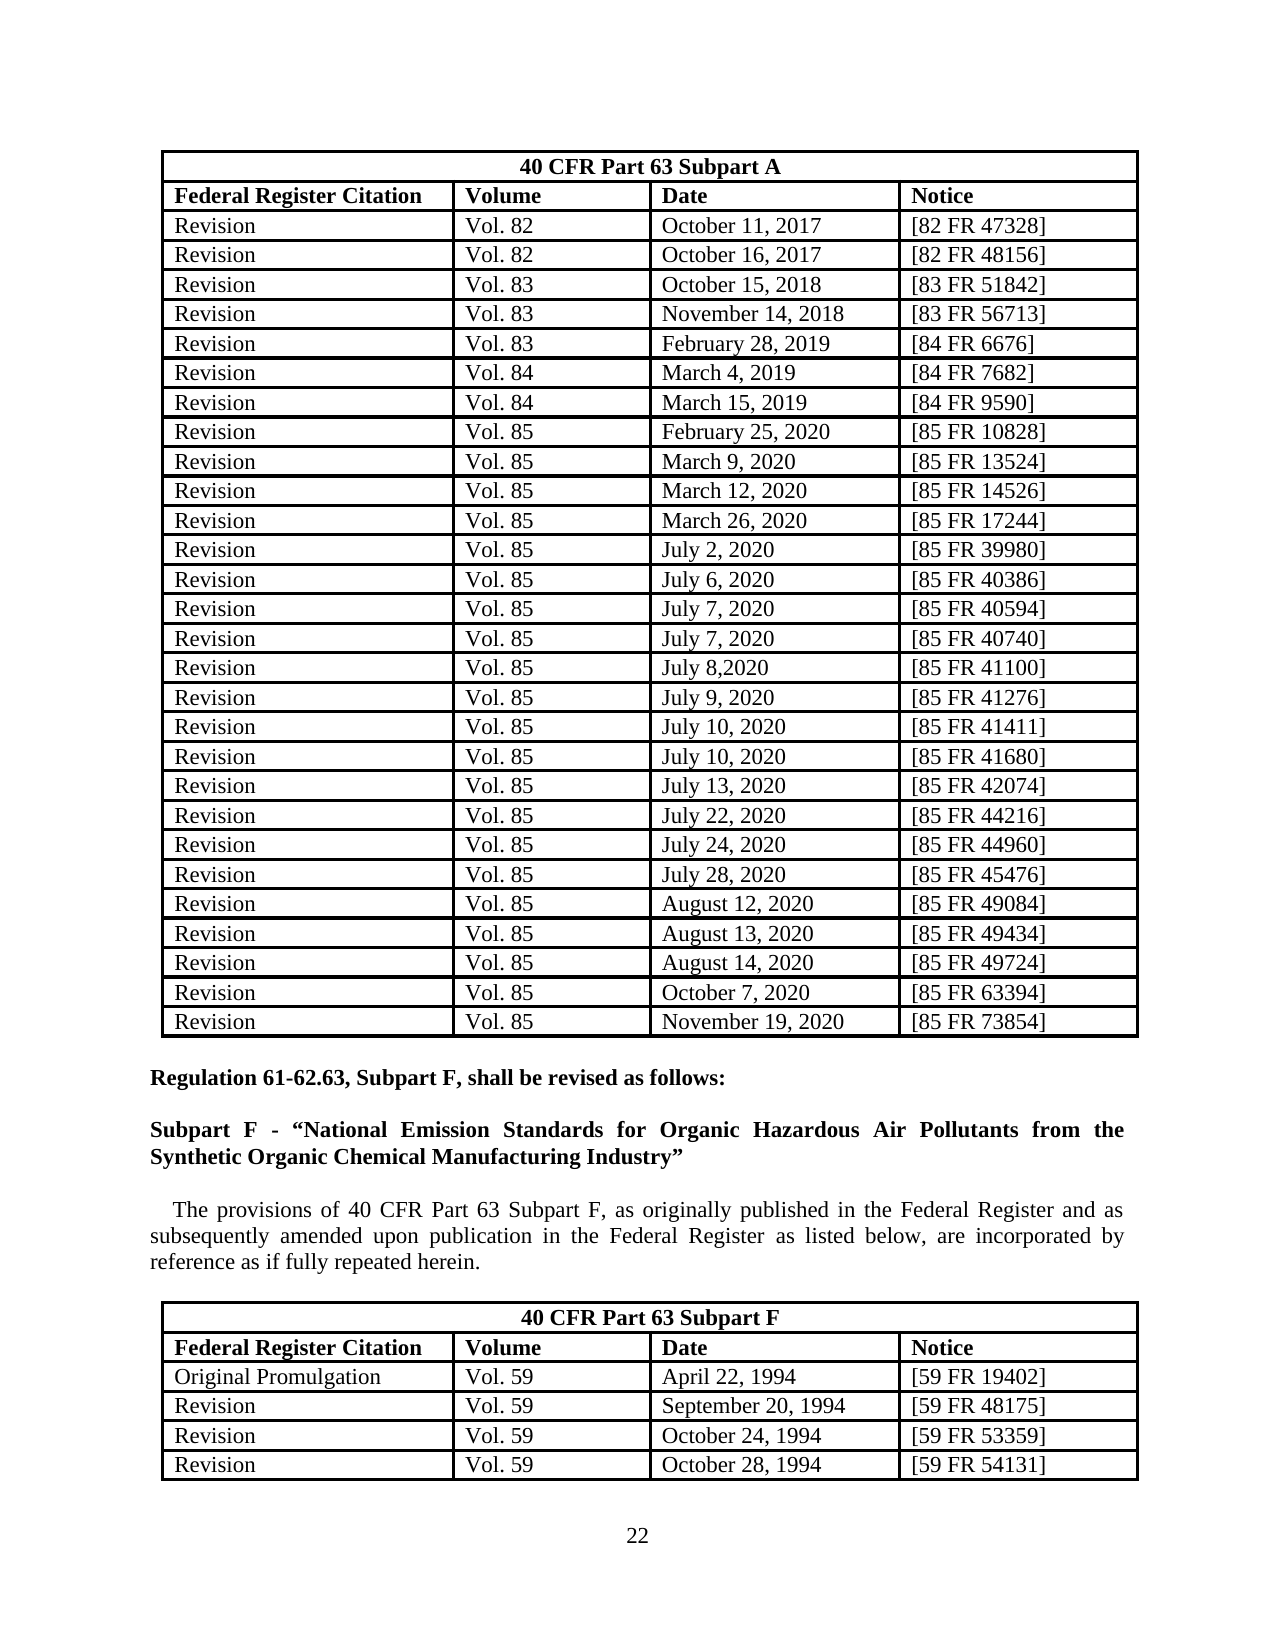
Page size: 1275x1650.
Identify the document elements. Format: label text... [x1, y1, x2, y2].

table_cell [85 FR 49434] [901, 920, 1136, 946]
table_cell Vol. 85 [455, 713, 649, 739]
table_cell Volume [455, 183, 649, 209]
table_cell July 10, 2020 [652, 743, 898, 769]
table_cell Vol. 85 [455, 831, 649, 857]
table_cell Revision [164, 301, 452, 327]
table_cell August 13, 2020 [652, 920, 898, 946]
table_cell Vol. 85 [455, 979, 649, 1005]
table_cell Notice [901, 1334, 1136, 1360]
table_cell Revision [164, 1008, 452, 1034]
table_cell Vol. 85 [455, 536, 649, 563]
table_cell Vol. 85 [455, 654, 649, 681]
table_cell [82 FR 47328] [901, 212, 1136, 238]
table_cell Revision [164, 743, 452, 769]
table_cell [59 FR 53359] [901, 1422, 1136, 1448]
table_cell Vol. 59 [455, 1452, 649, 1478]
table_cell September 20, 1994 [652, 1393, 898, 1419]
table_cell Revision [164, 802, 452, 828]
table_cell July 6, 2020 [652, 566, 898, 592]
table_cell March 4, 2019 [652, 360, 898, 386]
table_cell [84 FR 9590] [901, 389, 1136, 415]
table_cell [85 FR 49084] [901, 890, 1136, 916]
table_cell Revision [164, 1422, 452, 1448]
table_cell October 7, 2020 [652, 979, 898, 1005]
text Subpart F - “National Emission Standards for Organic Hazardous Air Pollutants from the Synthetic Organic Chemical Manufacturing Industry” [150, 1117, 1125, 1169]
table_cell Vol. 85 [455, 595, 649, 622]
table_cell Revision [164, 654, 452, 681]
table_cell [82 FR 48156] [901, 242, 1136, 268]
table_cell [85 FR 40594] [901, 595, 1136, 622]
table_cell [85 FR 45476] [901, 861, 1136, 887]
table_cell Vol. 85 [455, 684, 649, 710]
table_cell July 24, 2020 [652, 831, 898, 857]
table_cell [85 FR 41100] [901, 654, 1136, 681]
table_cell Revision [164, 979, 452, 1005]
table_header 40 CFR Part 63 Subpart F [164, 1304, 1136, 1331]
table_cell Revision [164, 566, 452, 592]
table_cell [85 FR 17244] [901, 507, 1136, 533]
table_cell Revision [164, 949, 452, 975]
table_cell Notice [901, 183, 1136, 209]
table_cell Revision [164, 831, 452, 857]
table_cell July 9, 2020 [652, 684, 898, 710]
table_cell [85 FR 40740] [901, 625, 1136, 651]
table_cell March 15, 2019 [652, 389, 898, 415]
table_cell Vol. 85 [455, 566, 649, 592]
table_cell Vol. 59 [455, 1363, 649, 1389]
table_cell [85 FR 41411] [901, 713, 1136, 739]
table_cell August 12, 2020 [652, 890, 898, 916]
table_cell Vol. 82 [455, 212, 649, 238]
table_cell March 9, 2020 [652, 448, 898, 474]
table_cell March 12, 2020 [652, 478, 898, 504]
table_cell July 28, 2020 [652, 861, 898, 887]
table_cell Revision [164, 360, 452, 386]
text The provisions of 40 CFR Part 63 Subpart F, as originally published in the Federal Register and as subsequently amended upon publication in the Federal Register as listed below, are incorporated by reference as if fully repeated herein. [150, 1196, 1125, 1275]
table_cell Revision [164, 507, 452, 533]
table_cell Vol. 85 [455, 625, 649, 651]
table_cell [85 FR 44216] [901, 802, 1136, 828]
table_cell Revision [164, 242, 452, 268]
table_cell Vol. 83 [455, 301, 649, 327]
table_cell Revision [164, 595, 452, 622]
table_cell October 28, 1994 [652, 1452, 898, 1478]
table_cell Vol. 85 [455, 743, 649, 769]
table_cell Vol. 85 [455, 890, 649, 916]
table_cell [85 FR 63394] [901, 979, 1136, 1005]
table_cell Revision [164, 419, 452, 445]
table_cell Vol. 83 [455, 271, 649, 297]
table_cell November 14, 2018 [652, 301, 898, 327]
table_cell Revision [164, 212, 452, 238]
table_cell Vol. 85 [455, 507, 649, 533]
table_cell July 13, 2020 [652, 772, 898, 798]
table_cell [85 FR 14526] [901, 478, 1136, 504]
table_cell Vol. 84 [455, 360, 649, 386]
table_cell [85 FR 44960] [901, 831, 1136, 857]
table_cell [85 FR 13524] [901, 448, 1136, 474]
table_cell Federal Register Citation [164, 183, 452, 209]
table_cell Vol. 85 [455, 419, 649, 445]
table_cell Revision [164, 713, 452, 739]
table_cell July 7, 2020 [652, 625, 898, 651]
table_cell [59 FR 48175] [901, 1393, 1136, 1419]
table_cell Revision [164, 271, 452, 297]
table_cell October 16, 2017 [652, 242, 898, 268]
table_cell July 10, 2020 [652, 713, 898, 739]
table_cell July 8,2020 [652, 654, 898, 681]
table_cell October 24, 1994 [652, 1422, 898, 1448]
table_cell [85 FR 10828] [901, 419, 1136, 445]
table_cell [59 FR 19402] [901, 1363, 1136, 1389]
table_cell Original Promulgation [164, 1363, 452, 1389]
table_cell [85 FR 41680] [901, 743, 1136, 769]
table_cell [59 FR 54131] [901, 1452, 1136, 1478]
table_cell Vol. 84 [455, 389, 649, 415]
table_cell Federal Register Citation [164, 1334, 452, 1360]
table_cell Revision [164, 920, 452, 946]
table_cell Vol. 82 [455, 242, 649, 268]
table_cell Vol. 85 [455, 802, 649, 828]
text Regulation 61-62.63, Subpart F, shall be revised as follows: [150, 1064, 1125, 1090]
table_cell Revision [164, 389, 452, 415]
table_cell [85 FR 42074] [901, 772, 1136, 798]
table_cell Revision [164, 625, 452, 651]
table_cell [85 FR 49724] [901, 949, 1136, 975]
table_cell Vol. 85 [455, 920, 649, 946]
table_cell Vol. 85 [455, 861, 649, 887]
table_cell July 2, 2020 [652, 536, 898, 563]
table_cell Revision [164, 1393, 452, 1419]
table_cell Revision [164, 330, 452, 356]
table_cell Vol. 59 [455, 1422, 649, 1448]
table_cell Vol. 85 [455, 448, 649, 474]
table_header 40 CFR Part 63 Subpart A [164, 153, 1136, 179]
table_cell Vol. 83 [455, 330, 649, 356]
table_cell Vol. 85 [455, 1008, 649, 1034]
table_cell March 26, 2020 [652, 507, 898, 533]
table_cell August 14, 2020 [652, 949, 898, 975]
table_cell October 15, 2018 [652, 271, 898, 297]
table_cell Revision [164, 861, 452, 887]
table_cell July 7, 2020 [652, 595, 898, 622]
table_cell Revision [164, 478, 452, 504]
table_cell July 22, 2020 [652, 802, 898, 828]
table_cell [84 FR 6676] [901, 330, 1136, 356]
table_cell [83 FR 56713] [901, 301, 1136, 327]
table_cell Vol. 85 [455, 772, 649, 798]
table_cell February 25, 2020 [652, 419, 898, 445]
table_cell [84 FR 7682] [901, 360, 1136, 386]
table_cell Vol. 85 [455, 478, 649, 504]
table_cell Vol. 85 [455, 949, 649, 975]
table_cell [85 FR 40386] [901, 566, 1136, 592]
table_cell April 22, 1994 [652, 1363, 898, 1389]
table_cell October 11, 2017 [652, 212, 898, 238]
table_cell Vol. 59 [455, 1393, 649, 1419]
table_cell Revision [164, 890, 452, 916]
table_cell [85 FR 39980] [901, 536, 1136, 563]
table_cell [83 FR 51842] [901, 271, 1136, 297]
table_cell [85 FR 73854] [901, 1008, 1136, 1034]
table_cell Revision [164, 772, 452, 798]
table_cell Volume [455, 1334, 649, 1360]
table_cell Revision [164, 448, 452, 474]
table_cell February 28, 2019 [652, 330, 898, 356]
table_cell November 19, 2020 [652, 1008, 898, 1034]
table_cell [85 FR 41276] [901, 684, 1136, 710]
table_cell Revision [164, 536, 452, 563]
table_cell Revision [164, 1452, 452, 1478]
table_cell Date [652, 183, 898, 209]
table_cell Date [652, 1334, 898, 1360]
table_cell Revision [164, 684, 452, 710]
